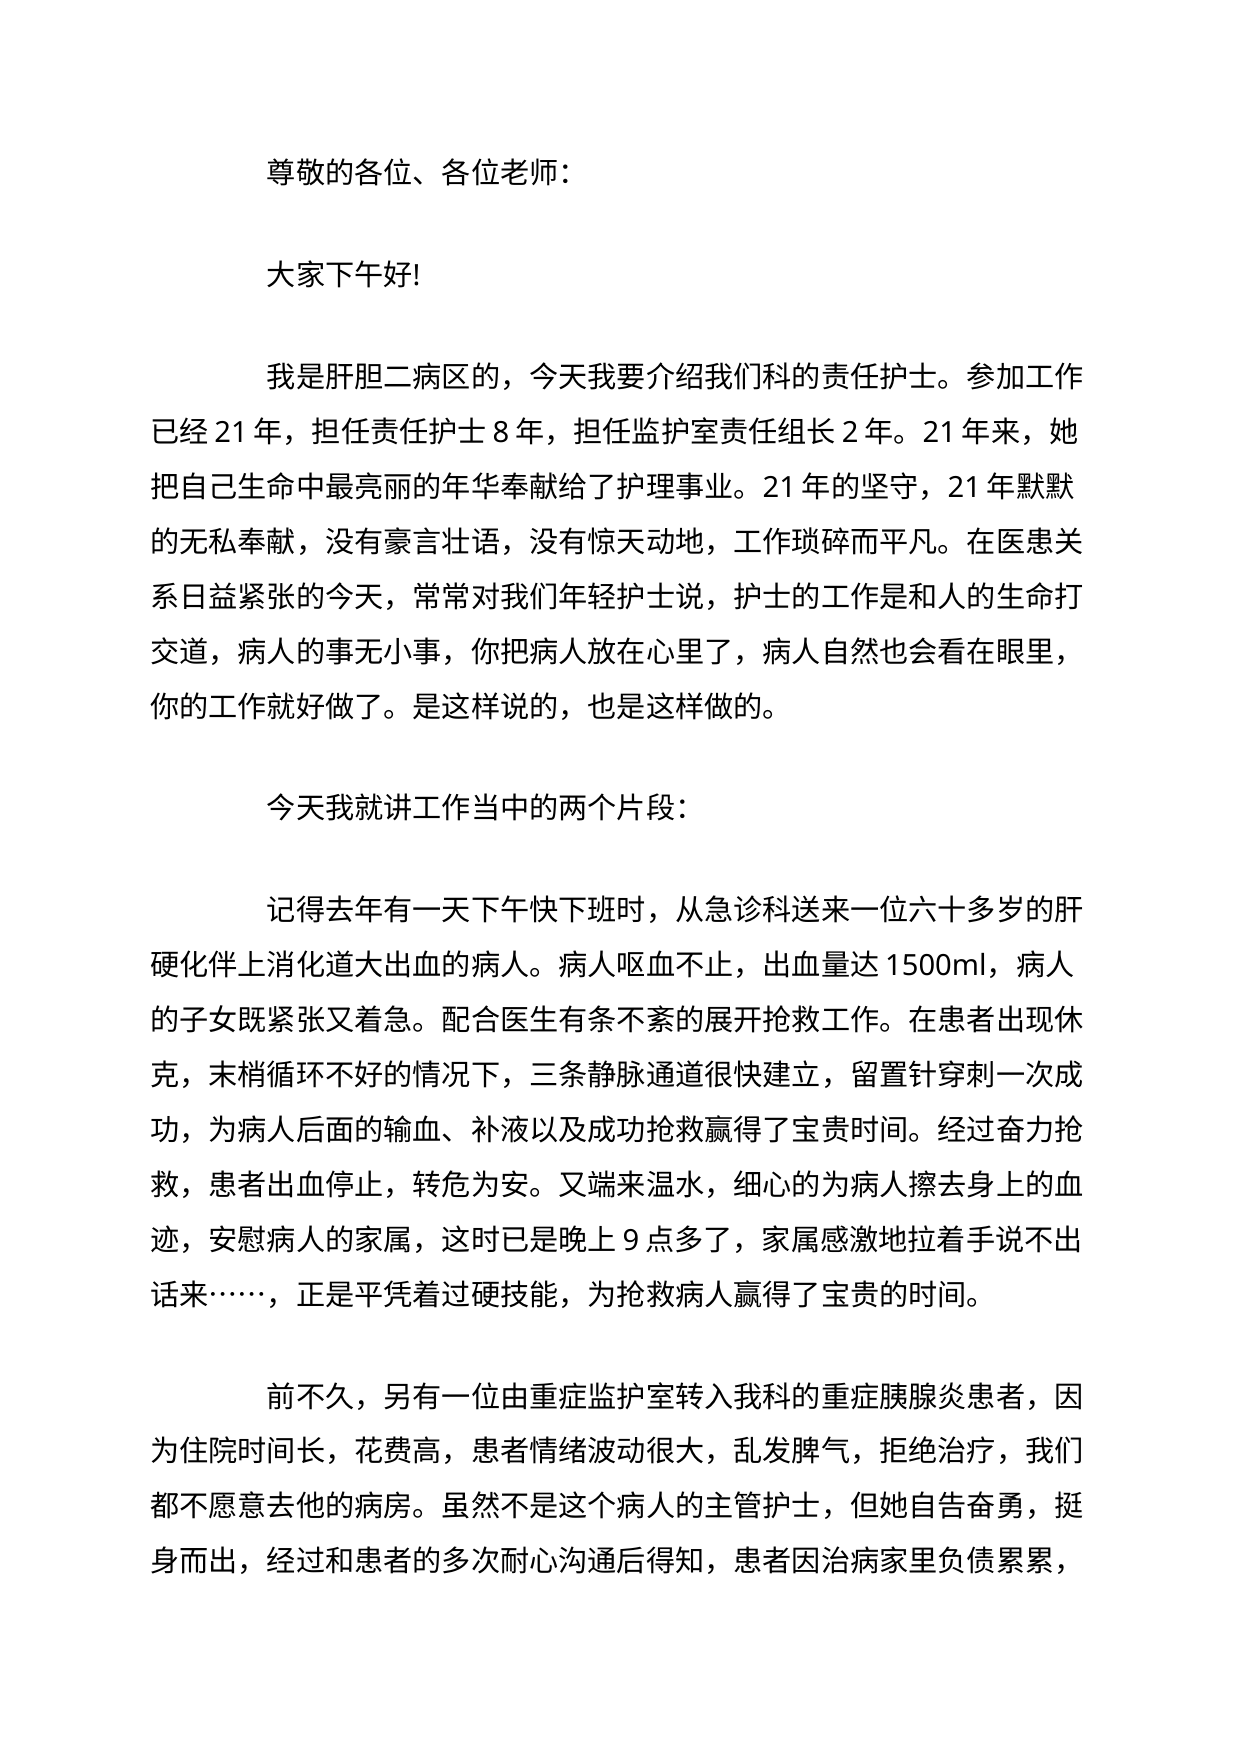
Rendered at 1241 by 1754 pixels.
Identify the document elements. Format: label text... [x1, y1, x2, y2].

text 我是肝胆二病区的，今天我要介绍我们科的责任护士。参加工作已经21年，担任责任护士8年，担任监护室责任组长2年。21年来，她把自己生命中最亮丽的年华奉献给了护理事业。21年的坚守，21年默默的无私奉献，没有豪言壮语，没有惊天动地，工作琐碎而平凡。在医患关系日益紧张的今天，常常对我们年轻护士说，护士的工作是和人的生命打交道，病人的事无小事，你把病人放在心里了，病人自然也会看在眼里，你的工作就好做了。是这样说的，也是这样做的。 [150, 354, 1090, 726]
text 大家下午好! [150, 252, 1090, 294]
text 今天我就讲工作当中的两个片段： [150, 785, 1090, 827]
text 尊敬的各位、各位老师： [150, 150, 1090, 192]
text 记得去年有一天下午快下班时，从急诊科送来一位六十多岁的肝硬化伴上消化道大出血的病人。病人呕血不止，出血量达1500ml，病人的子女既紧张又着急。配合医生有条不紊的展开抢救工作。在患者出现休克，末梢循环不好的情况下，三条静脉通道很快建立，留置针穿刺一次成功，为病人后面的输血、补液以及成功抢救赢得了宝贵时间。经过奋力抢救，患者出血停止，转危为安。又端来温水，细心的为病人擦去身上的血迹，安慰病人的家属，这时已是晚上9点多了，家属感激地拉着手说不出话来……，正是平凭着过硬技能，为抢救病人赢得了宝贵的时间。 [150, 887, 1090, 1314]
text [150, 1373, 1090, 1580]
